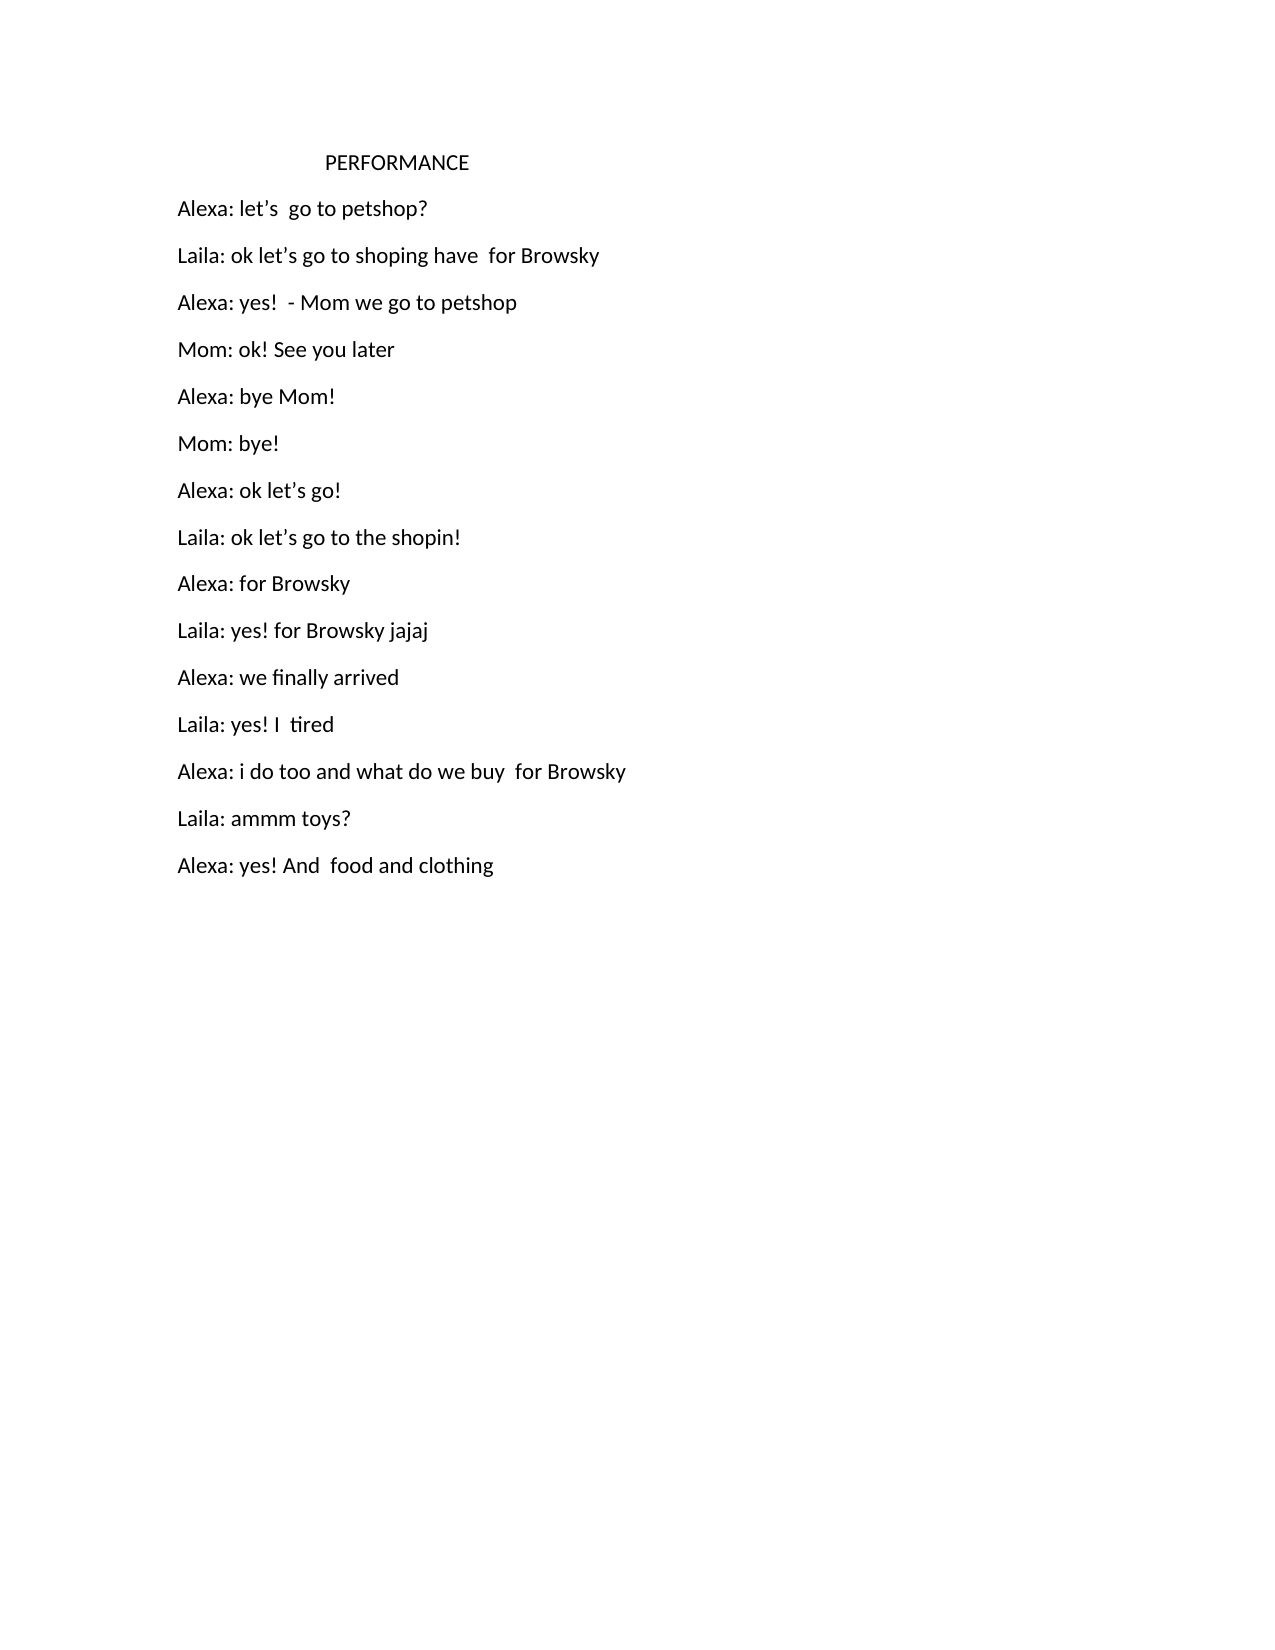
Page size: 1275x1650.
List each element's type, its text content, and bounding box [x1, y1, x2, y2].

text Alexa: yes! - Mom we go to petshop [177, 288, 1098, 316]
text Alexa: let’s go to petshop? [177, 194, 1098, 222]
text Alexa: we finally arrived [177, 663, 1098, 691]
text Laila: yes! for Browsky jajaj [177, 616, 1098, 644]
text Mom: ok! See you later [177, 335, 1098, 363]
text Laila: ok let’s go to shoping have for Browsky [177, 241, 1098, 269]
text Alexa: i do too and what do we buy for Browsky [177, 757, 1098, 785]
text Laila: yes! I tired [177, 710, 1098, 738]
text Alexa: for Browsky [177, 569, 1098, 597]
text Alexa: ok let’s go! [177, 476, 1098, 504]
text Alexa: yes! And food and clothing [177, 851, 1098, 879]
text Laila: ok let’s go to the shopin! [177, 523, 1098, 551]
text PERFORMANCE [177, 148, 1098, 176]
text Alexa: bye Mom! [177, 382, 1098, 410]
text Mom: bye! [177, 429, 1098, 457]
text Laila: ammm toys? [177, 804, 1098, 832]
